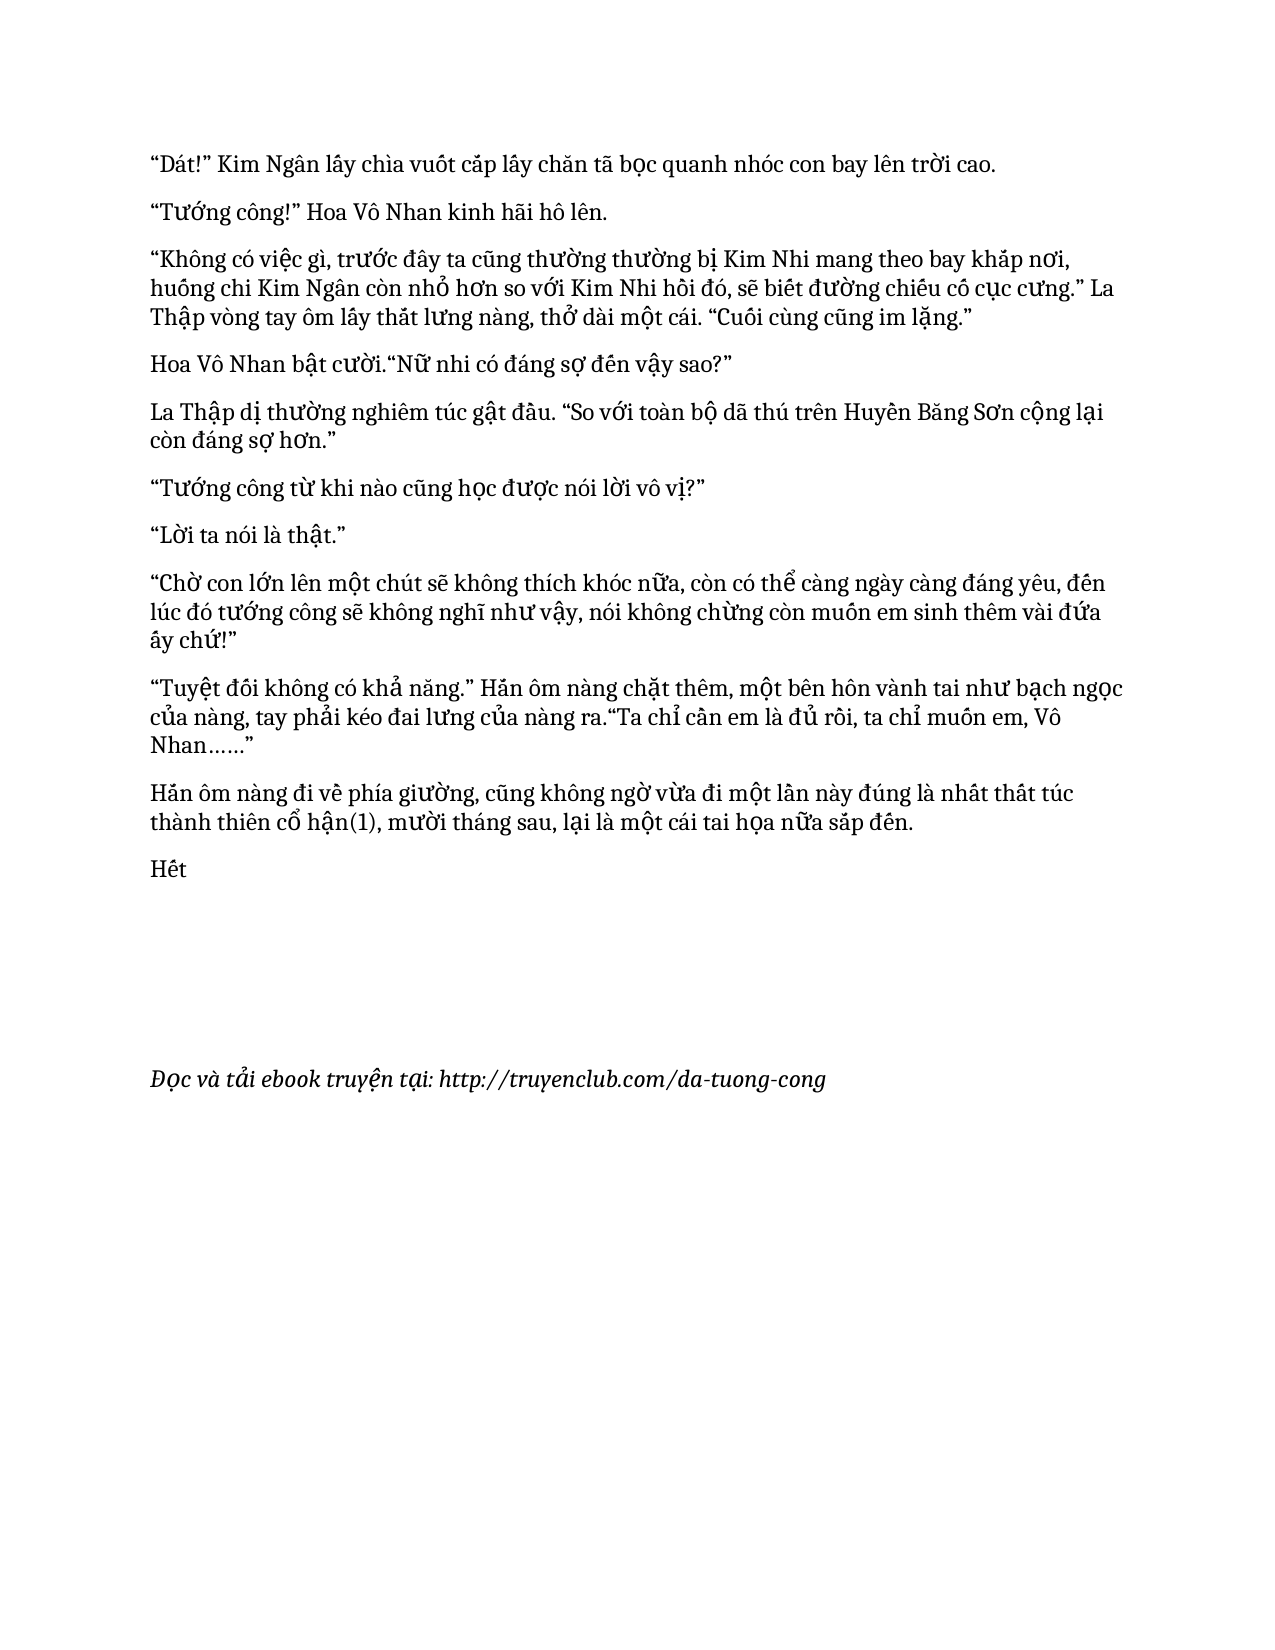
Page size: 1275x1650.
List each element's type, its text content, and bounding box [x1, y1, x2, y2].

text Hắn ôm nàng đi về phía giường, cũng không ngờ vừa đi một lần này đúng là nhất thất túc thành thiên cổ hận(1), mười tháng sau, lại là một cái tai họa nữa sắp đến. [150, 779, 1125, 836]
text Hết [150, 855, 1125, 941]
text Hoa Vô Nhan bật cười.“Nữ nhi có đáng sợ đến vậy sao?” [150, 350, 1125, 379]
text “Tướng công từ khi nào cũng học được nói lời vô vị?” [150, 474, 1125, 502]
text “Dát!” Kim Ngân lấy chìa vuốt cắp lấy chăn tã bọc quanh nhóc con bay lên trời cao. [150, 150, 1125, 179]
text “Chờ con lớn lên một chút sẽ không thích khóc nữa, còn có thể càng ngày càng đáng yêu, đến lúc đó tướng công sẽ không nghĩ như vậy, nói không chừng còn muốn em sinh thêm vài đứa ấy chứ!” [150, 569, 1125, 655]
text Đọc và tải ebook truyện tại: http://truyenclub.com/da-tuong-cong [150, 1065, 1125, 1094]
text “Lời ta nói là thật.” [150, 521, 1125, 550]
text La Thập dị thường nghiêm túc gật đầu. “So với toàn bộ dã thú trên Huyền Băng Sơn cộng lại còn đáng sợ hơn.” [150, 397, 1125, 455]
text “Không có việc gì, trước đây ta cũng thường thường bị Kim Nhi mang theo bay khắp nơi, huống chi Kim Ngân còn nhỏ hơn so với Kim Nhi hồi đó, sẽ biết đường chiếu cố cục cưng.” La Thập vòng tay ôm lấy thắt lưng nàng, thở dài một cái. “Cuối cùng cũng im lặng.” [150, 245, 1125, 331]
text “Tướng công!” Hoa Vô Nhan kinh hãi hô lên. [150, 197, 1125, 226]
text “Tuyệt đối không có khả năng.” Hắn ôm nàng chặt thêm, một bên hôn vành tai như bạch ngọc của nàng, tay phải kéo đai lưng của nàng ra.“Ta chỉ cần em là đủ rồi, ta chỉ muốn em, Vô Nhan……” [150, 674, 1125, 760]
